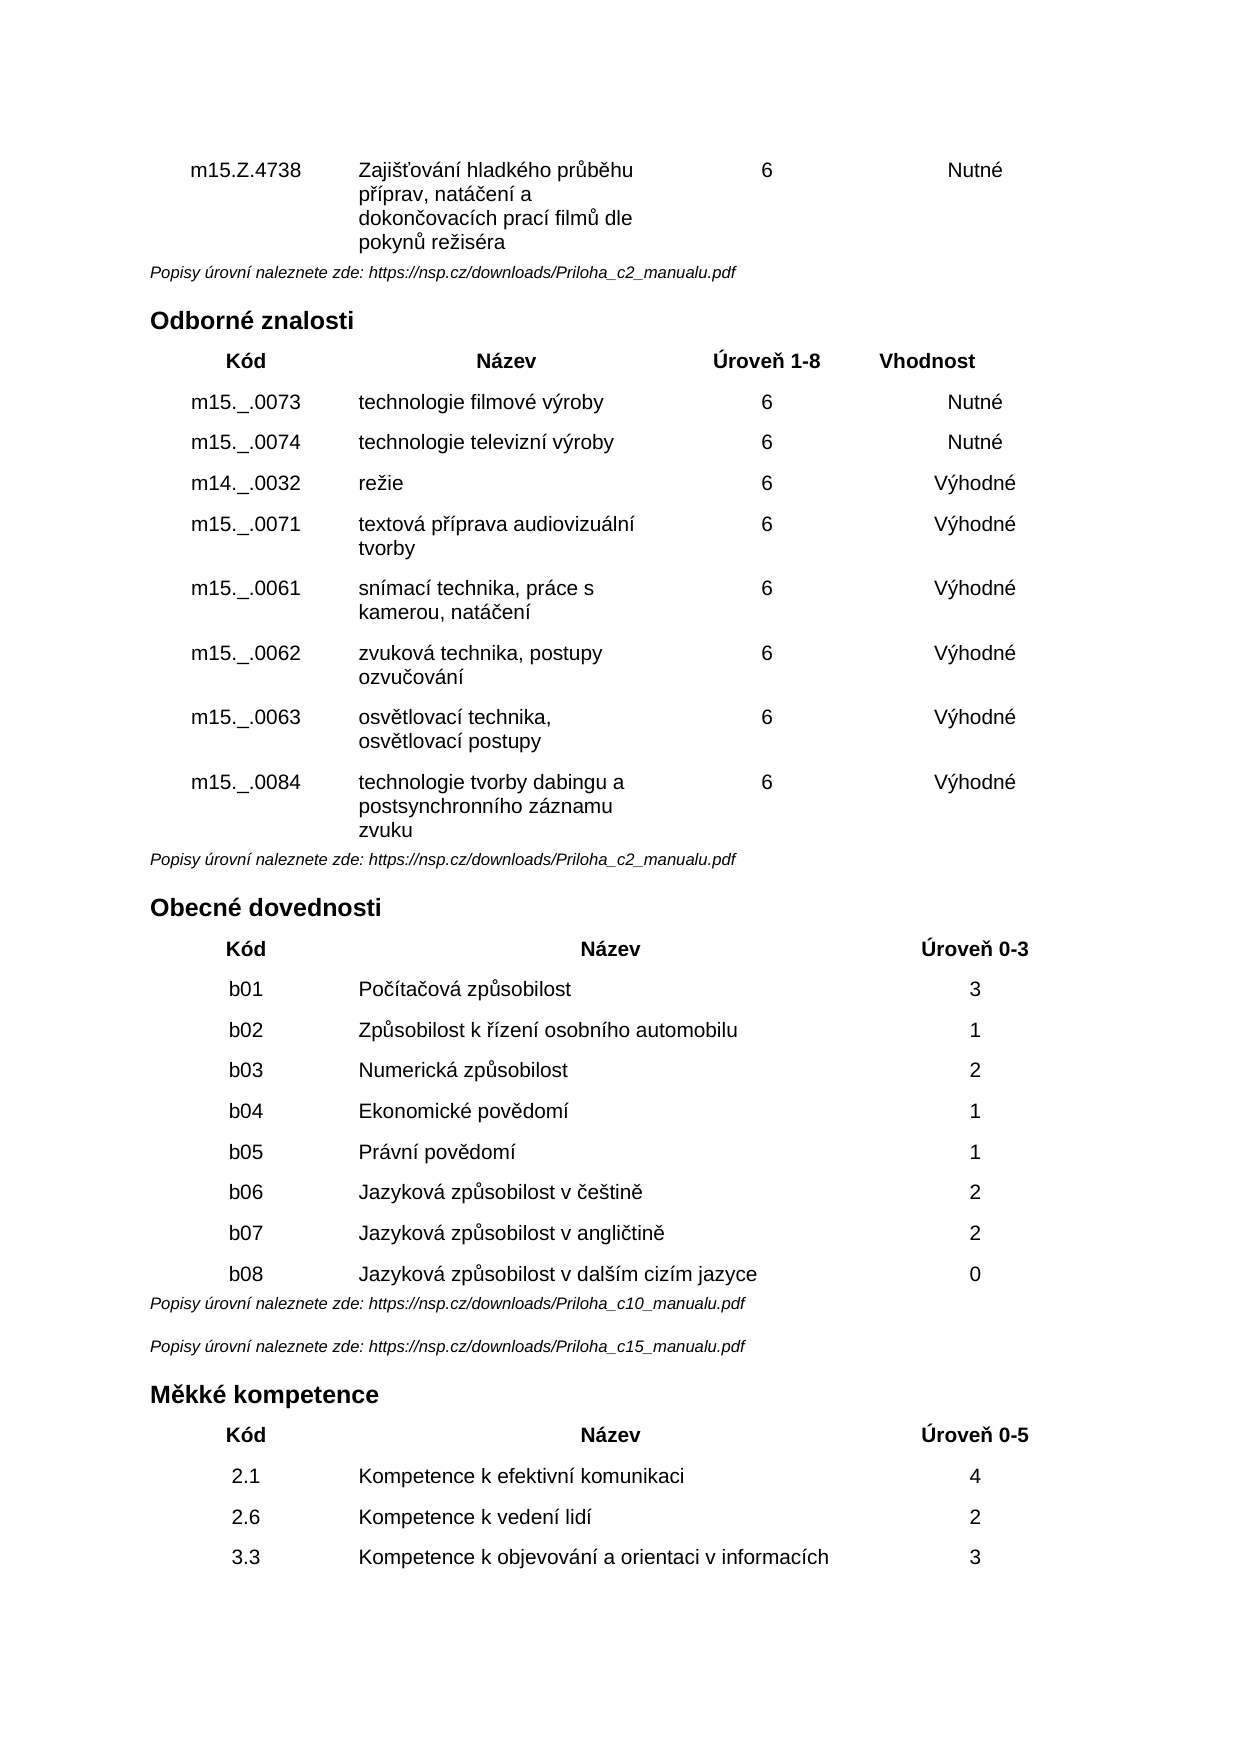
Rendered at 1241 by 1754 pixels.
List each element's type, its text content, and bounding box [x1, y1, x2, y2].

table_cell b05 [142, 1131, 350, 1172]
text Popisy úrovní naleznete zde: https://nsp.cz/downloads/Priloha_c2_manualu.pdf [150, 850, 1090, 869]
table_cell textová příprava audiovizuální tvorby [350, 503, 662, 568]
table_cell Nutné [871, 150, 1079, 262]
table_cell technologie tvorby dabingu a postsynchronního záznamu zvuku [350, 761, 662, 850]
table_cell 6 [663, 381, 871, 422]
table_header Kód [142, 341, 350, 381]
table_header Úroveň 0-5 [871, 1415, 1079, 1456]
table_cell 6 [663, 150, 871, 262]
table_cell 2 [871, 1213, 1079, 1253]
table_cell 0 [871, 1253, 1079, 1294]
table_cell technologie televizní výroby [350, 422, 662, 462]
table_cell 6 [663, 761, 871, 850]
table_cell 2.1 [142, 1456, 350, 1496]
table_cell m15._.0084 [142, 761, 350, 850]
table_cell b08 [142, 1253, 350, 1294]
table_cell Jazyková způsobilost v češtině [350, 1172, 871, 1212]
subtitle Měkké kompetence [150, 1380, 1090, 1409]
table_header Název [350, 341, 662, 381]
table_header Kód [142, 1415, 350, 1456]
table_cell b04 [142, 1091, 350, 1131]
table_cell Nutné [871, 381, 1079, 422]
table_cell 4 [871, 1456, 1079, 1496]
table_cell b03 [142, 1050, 350, 1091]
table_cell 6 [663, 632, 871, 697]
table_cell Jazyková způsobilost v angličtině [350, 1213, 871, 1253]
subtitle Obecné dovednosti [150, 893, 1090, 922]
table_header Kód [142, 928, 350, 969]
table_cell Výhodné [871, 568, 1079, 632]
text Popisy úrovní naleznete zde: https://nsp.cz/downloads/Priloha_c2_manualu.pdf [150, 262, 1090, 282]
table_cell 2 [871, 1050, 1079, 1091]
table_cell Zajišťování hladkého průběhu příprav, natáčení a dokončovacích prací filmů dle pokynů režiséra [350, 150, 662, 262]
table_cell Jazyková způsobilost v dalším cizím jazyce [350, 1253, 871, 1294]
table_cell Výhodné [871, 503, 1079, 568]
table_cell 6 [663, 503, 871, 568]
table_header Úroveň 0-3 [871, 928, 1079, 969]
table_cell 6 [663, 422, 871, 462]
table_cell Výhodné [871, 761, 1079, 850]
table_cell 6 [663, 697, 871, 761]
table_cell b01 [142, 969, 350, 1009]
table_cell b06 [142, 1172, 350, 1212]
table_cell 6 [663, 463, 871, 503]
table_header Název [350, 1415, 871, 1456]
table_cell m15.Z.4738 [142, 150, 350, 262]
table_cell m15._.0063 [142, 697, 350, 761]
table_cell Výhodné [871, 697, 1079, 761]
table_cell m15._.0062 [142, 632, 350, 697]
table_cell Výhodné [871, 463, 1079, 503]
table_cell b07 [142, 1213, 350, 1253]
table_cell 3 [871, 969, 1079, 1009]
table_cell Kompetence k objevování a orientaci v informacích [350, 1537, 871, 1577]
table_cell 3.3 [142, 1537, 350, 1577]
table_cell m15._.0061 [142, 568, 350, 632]
table_cell Numerická způsobilost [350, 1050, 871, 1091]
table_header Název [350, 928, 871, 969]
table_cell Právní povědomí [350, 1131, 871, 1172]
table_cell technologie filmové výroby [350, 381, 662, 422]
table_cell m15._.0071 [142, 503, 350, 568]
table_cell 2.6 [142, 1496, 350, 1537]
table_cell zvuková technika, postupy ozvučování [350, 632, 662, 697]
table_cell 2 [871, 1496, 1079, 1537]
table_cell 2 [871, 1172, 1079, 1212]
table_cell m15._.0074 [142, 422, 350, 462]
table_cell Ekonomické povědomí [350, 1091, 871, 1131]
table_header Vhodnost [871, 341, 1079, 381]
table_cell Kompetence k vedení lidí [350, 1496, 871, 1537]
table_cell osvětlovací technika, osvětlovací postupy [350, 697, 662, 761]
table_cell Výhodné [871, 632, 1079, 697]
table_cell snímací technika, práce s kamerou, natáčení [350, 568, 662, 632]
text Popisy úrovní naleznete zde: https://nsp.cz/downloads/Priloha_c15_manualu.pdf [150, 1337, 1090, 1356]
table_cell Nutné [871, 422, 1079, 462]
table_cell Kompetence k efektivní komunikaci [350, 1456, 871, 1496]
text Popisy úrovní naleznete zde: https://nsp.cz/downloads/Priloha_c10_manualu.pdf [150, 1294, 1090, 1313]
table_cell 6 [663, 568, 871, 632]
table_cell m14._.0032 [142, 463, 350, 503]
table_cell 1 [871, 1009, 1079, 1050]
subtitle Odborné znalosti [150, 306, 1090, 334]
table_cell m15._.0073 [142, 381, 350, 422]
table_cell Počítačová způsobilost [350, 969, 871, 1009]
table_cell režie [350, 463, 662, 503]
table_cell 3 [871, 1537, 1079, 1577]
table_cell b02 [142, 1009, 350, 1050]
table_cell 1 [871, 1091, 1079, 1131]
table_header Úroveň 1-8 [663, 341, 871, 381]
table_cell Způsobilost k řízení osobního automobilu [350, 1009, 871, 1050]
table_cell 1 [871, 1131, 1079, 1172]
